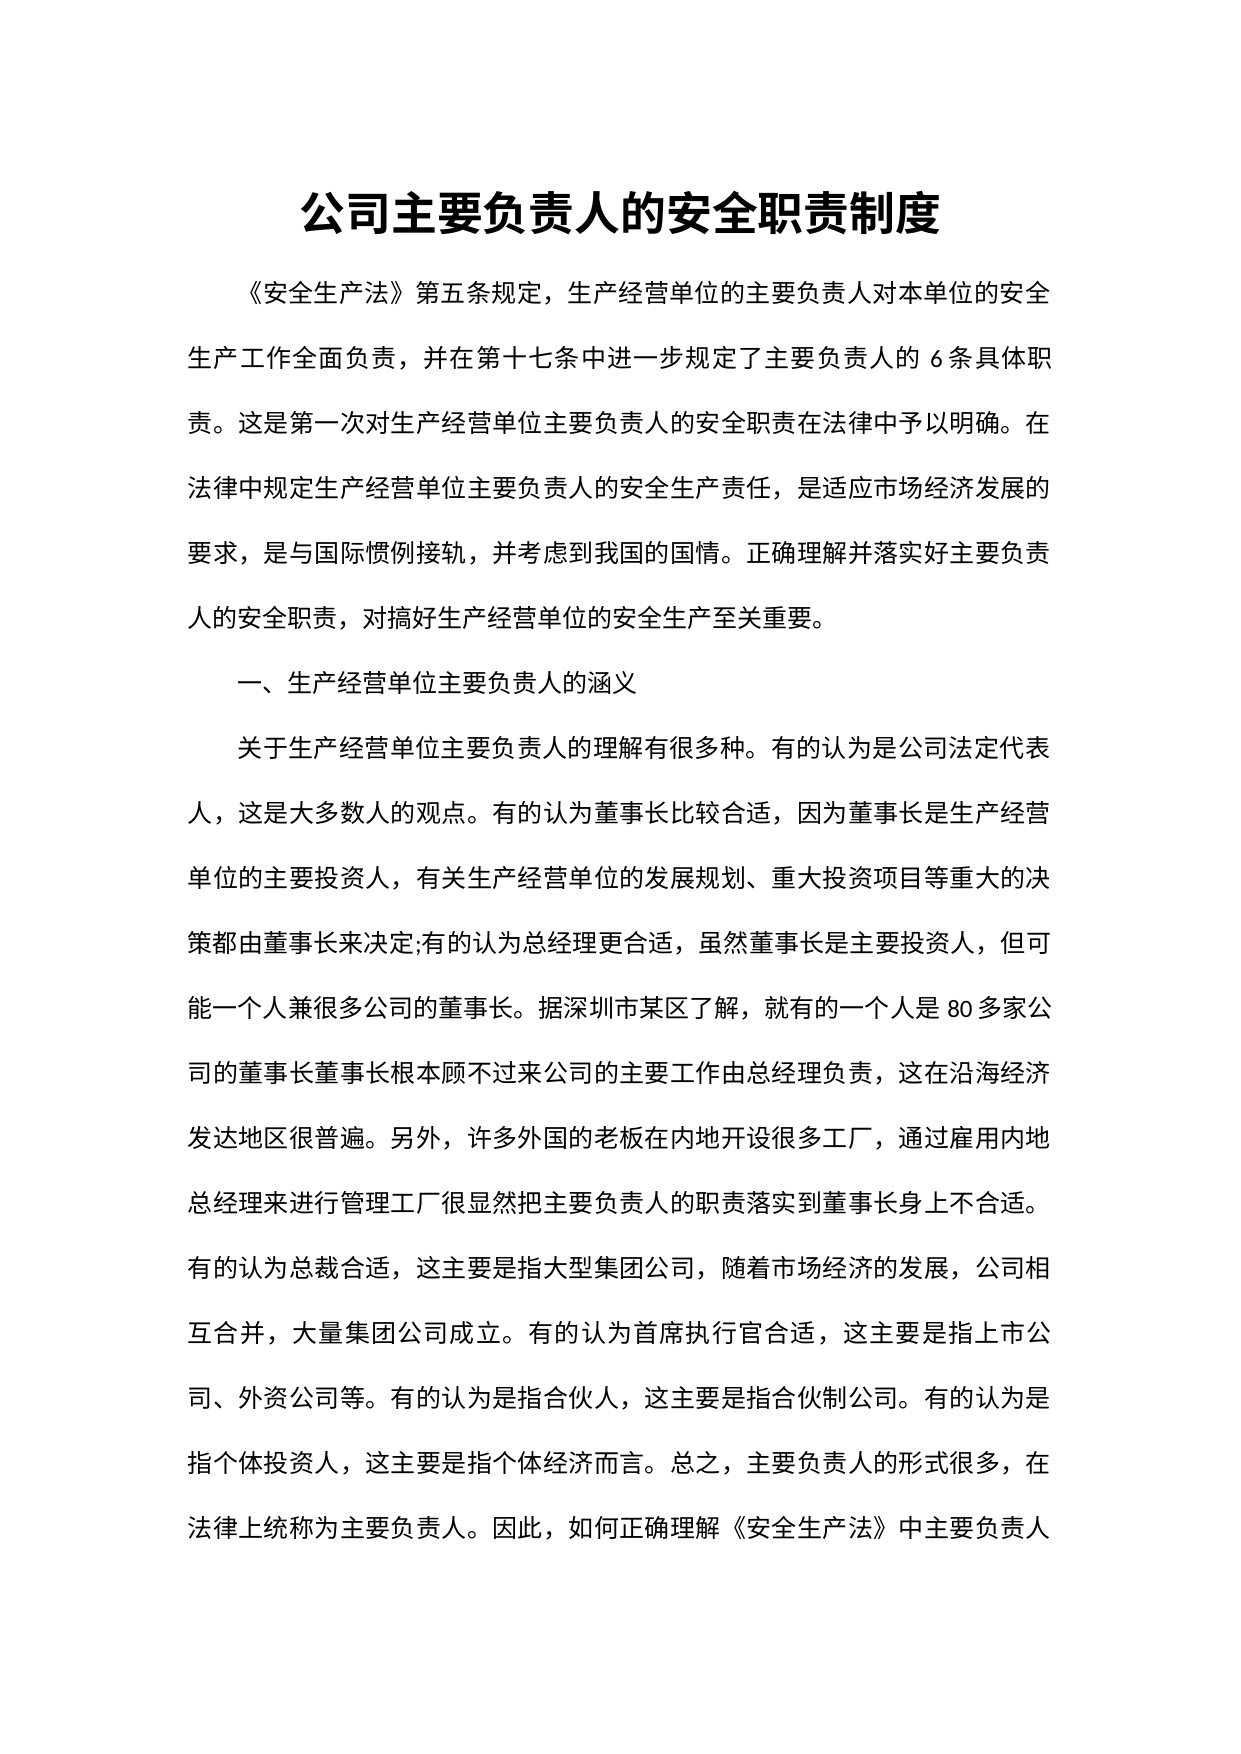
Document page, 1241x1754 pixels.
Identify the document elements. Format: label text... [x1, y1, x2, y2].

text 《安全生产法》第五条规定，生产经营单位的主要负责人对本单位的安全生产工作全面负责，并在第十七条中进一步规定了主要负责人的6条具体职责。这是第一次对生产经营单位主要负责人的安全职责在法律中予以明确。在法律中规定生产经营单位主要负责人的安全生产责任，是适应市场经济发展的要求，是与国际惯例接轨，并考虑到我国的国情。正确理解并落实好主要负责人的安全职责，对搞好生产经营单位的安全生产至关重要。 [187, 259, 1053, 649]
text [187, 714, 1053, 1559]
text 公司主要负责人的安全职责制度 [187, 162, 1053, 259]
text 一、生产经营单位主要负贵人的涵义 [187, 649, 1053, 714]
